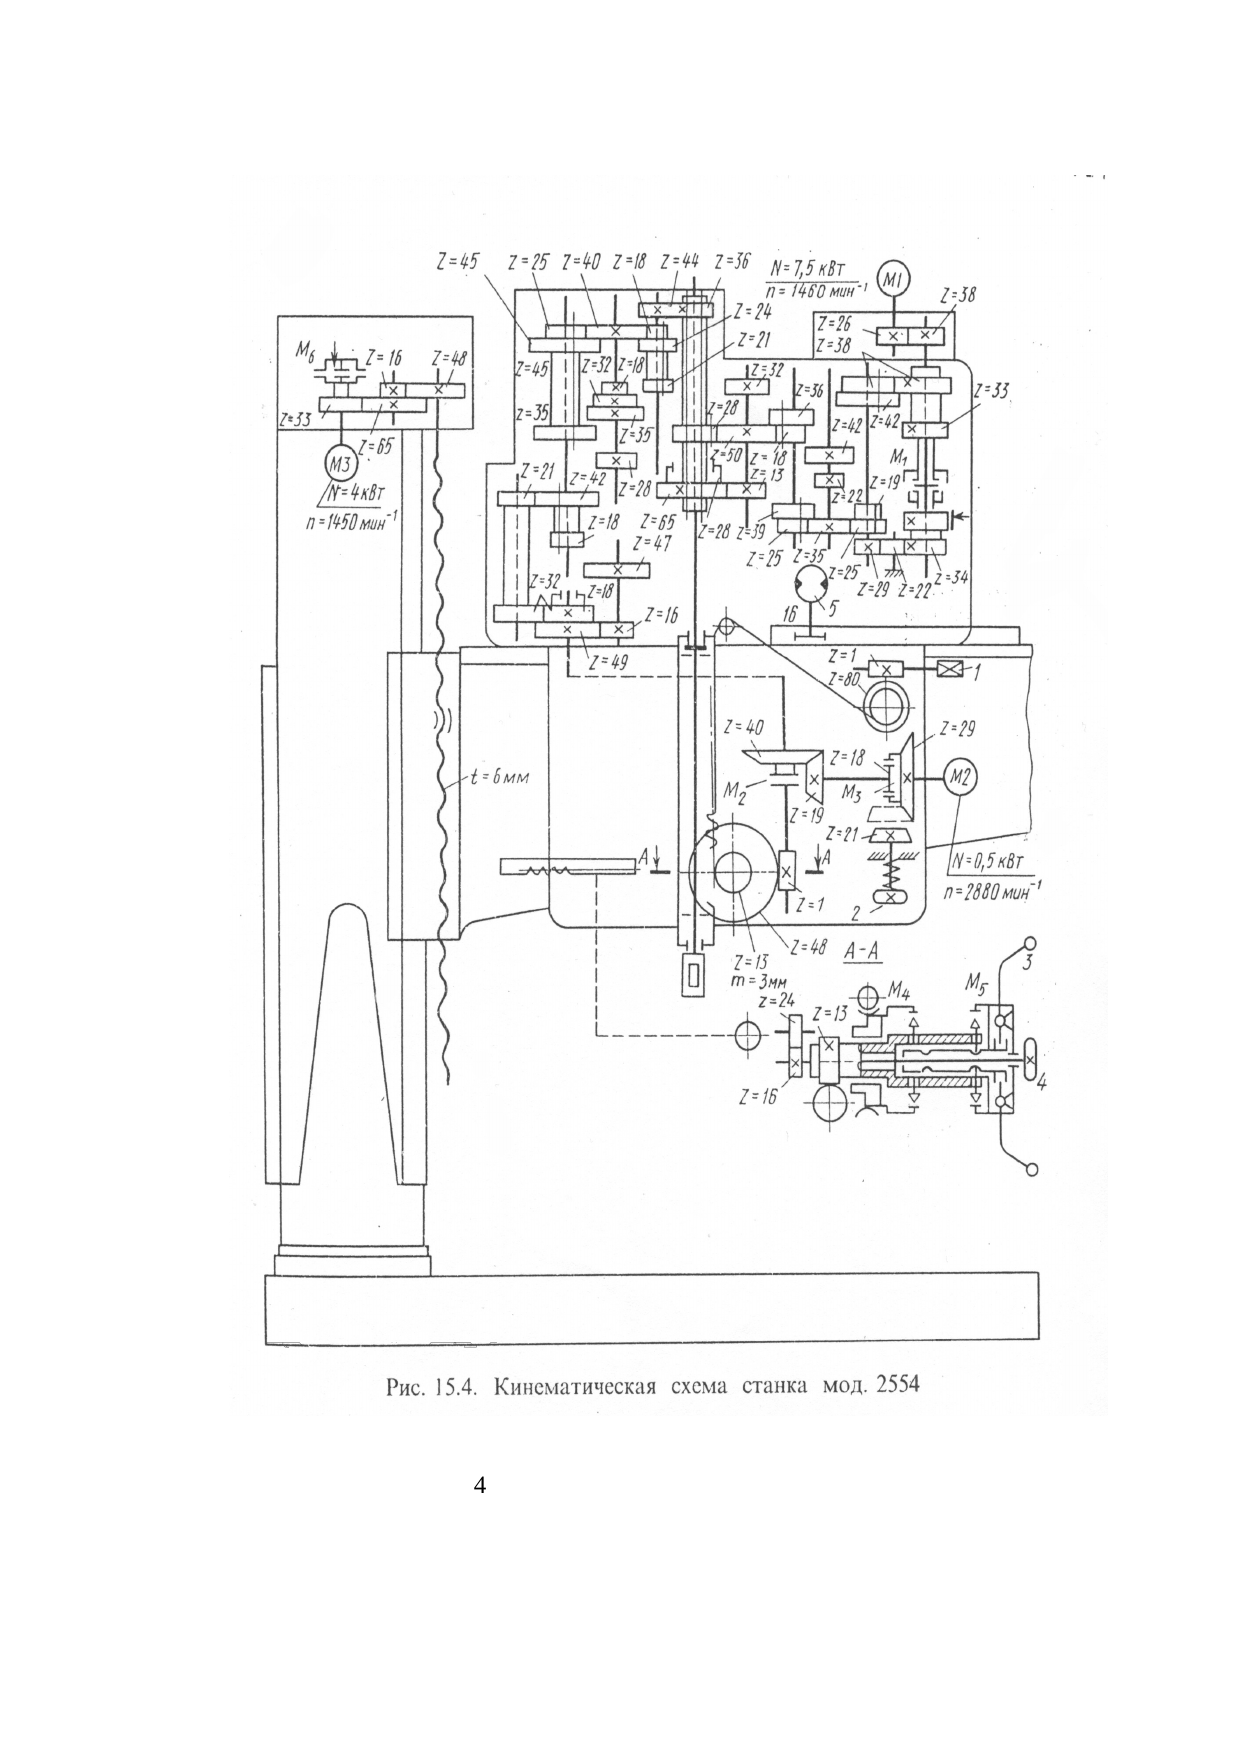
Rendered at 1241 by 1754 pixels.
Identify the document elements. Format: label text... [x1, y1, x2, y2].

picture [229, 175, 1108, 1416]
